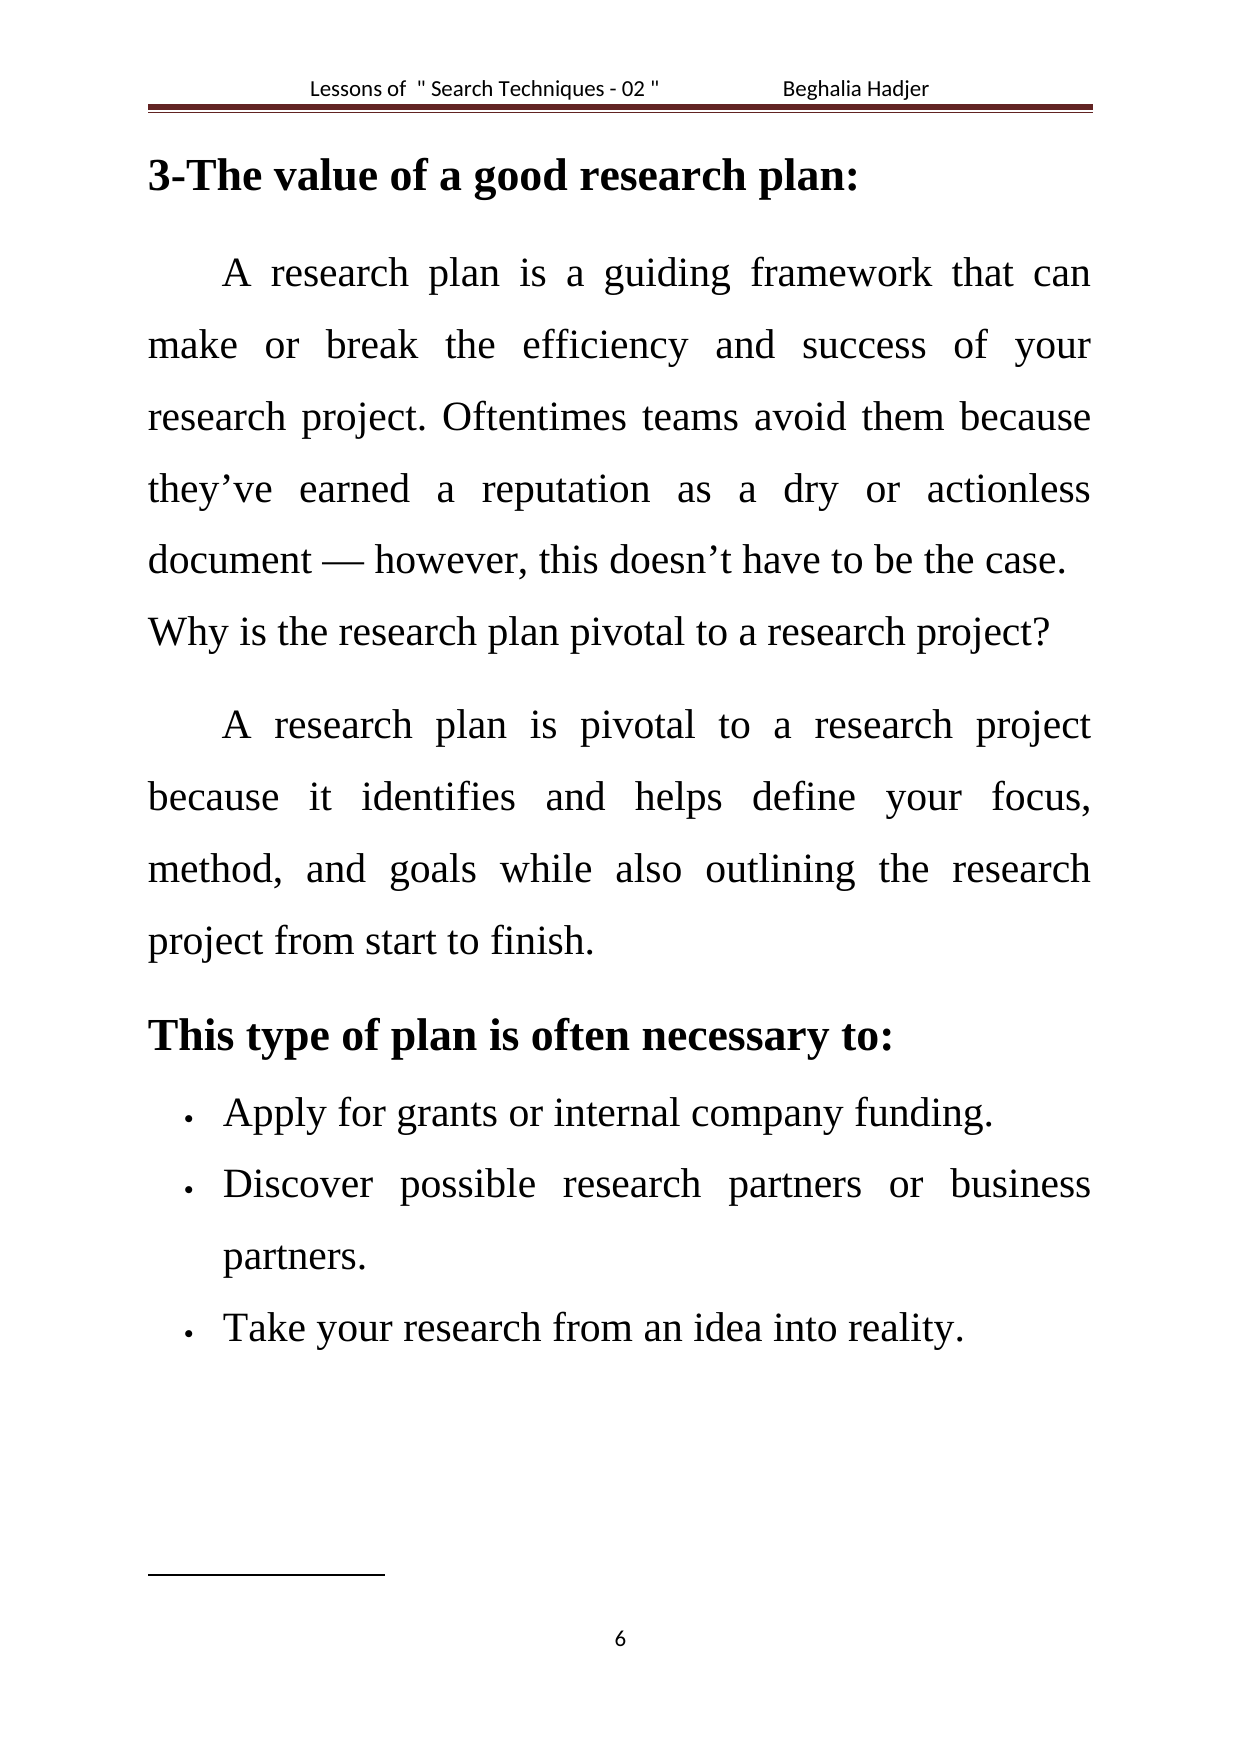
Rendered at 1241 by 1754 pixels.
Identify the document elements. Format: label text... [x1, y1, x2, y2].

subtitle A research plan is a guiding framework that can make or break the efficiency and success of your research project. Oftentimes teams avoid them because they’ve earned a reputation as a dry or actionless document — however, this doesn’t have to be the case. [148, 247, 1093, 583]
subtitle 3-The value of a good research plan: [148, 148, 1093, 200]
subtitle Apply for grants or internal company funding. [185, 1087, 1093, 1135]
subtitle This type of plan is often necessary to: [148, 1008, 1093, 1061]
subtitle Take your research from an idea into reality. [185, 1303, 1093, 1351]
subtitle A research plan is pivotal to a research project because it identifies and helps define your focus, method, and goals while also outlining the research project from start to finish. [148, 699, 1093, 963]
subtitle Why is the research plan pivotal to a research project? [148, 607, 1093, 655]
subtitle Discover possible research partners or business partners. [185, 1159, 1093, 1279]
